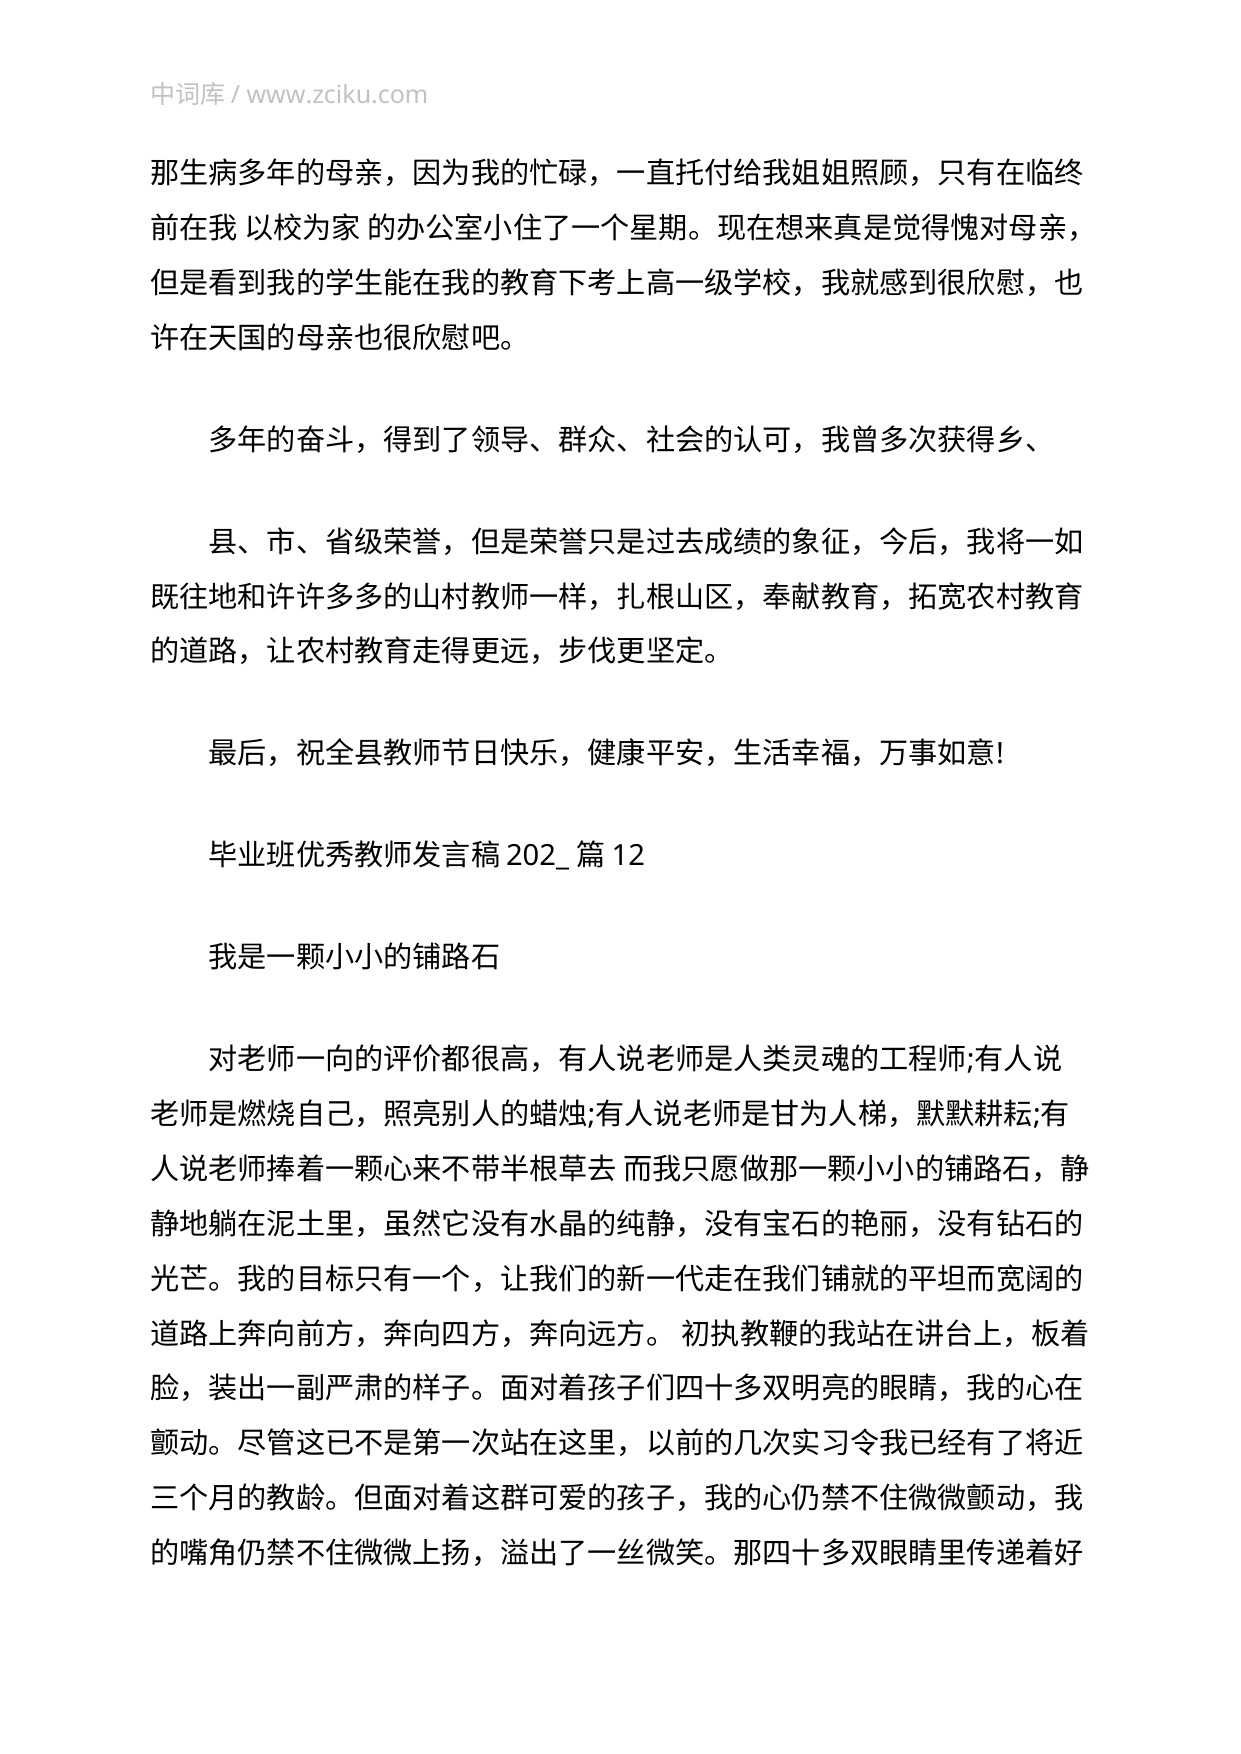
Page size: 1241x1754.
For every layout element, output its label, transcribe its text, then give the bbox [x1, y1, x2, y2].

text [150, 150, 1090, 357]
text 多年的奋斗，得到了领导、群众、社会的认可，我曾多次获得乡、 [150, 416, 1090, 459]
text 毕业班优秀教师发言稿202_ 篇12 [150, 832, 1090, 874]
text 我是一颗小小的铺路石 [150, 934, 1090, 976]
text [150, 1036, 1090, 1572]
text 县、市、省级荣誉，但是荣誉只是过去成绩的象征，今后，我将一如既往地和许许多多的山村教师一样，扎根山区，奉献教育，拓宽农村教育的道路，让农村教育走得更远，步伐更坚定。 [150, 518, 1090, 670]
text 最后，祝全县教师节日快乐，健康平安，生活幸福，万事如意! [150, 730, 1090, 772]
